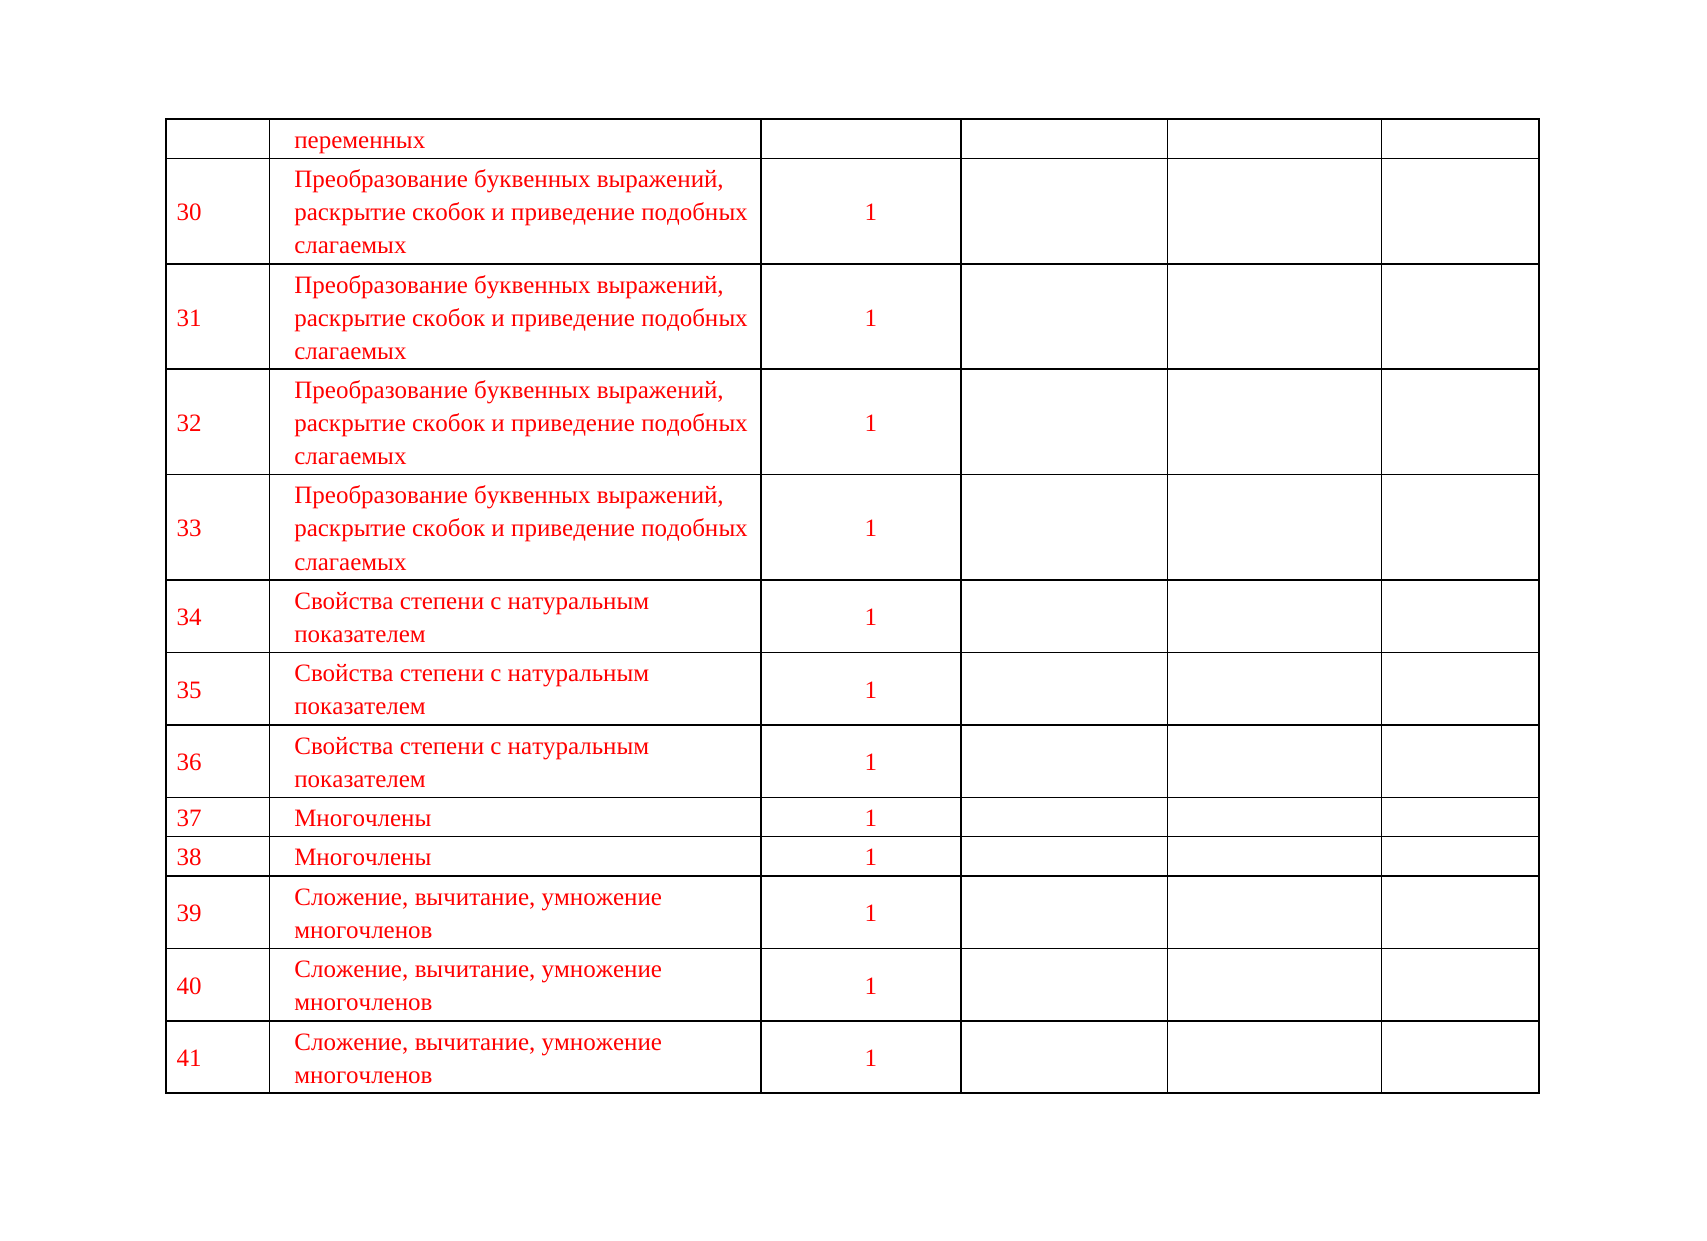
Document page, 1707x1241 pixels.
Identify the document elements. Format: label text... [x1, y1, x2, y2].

table_cell [962, 1022, 1167, 1092]
table_cell [962, 949, 1167, 1020]
table_cell [1382, 726, 1538, 796]
table_cell [1168, 370, 1381, 474]
table_cell 1 [762, 837, 960, 875]
table_cell [1382, 581, 1538, 652]
table_cell [1168, 877, 1381, 947]
table_cell 1 [762, 265, 960, 368]
table_cell [962, 798, 1167, 836]
table_cell 41 [167, 1022, 269, 1092]
table_cell 38 [167, 837, 269, 875]
table_cell [1168, 798, 1381, 836]
table_cell 34 [167, 581, 269, 652]
table_cell 39 [167, 877, 269, 947]
table_cell [1168, 120, 1381, 157]
table_cell 31 [167, 265, 269, 368]
table_cell [1168, 159, 1381, 263]
table_cell [1168, 475, 1381, 579]
table_cell [1382, 949, 1538, 1020]
table_cell [1382, 877, 1538, 947]
table_cell 1 [762, 370, 960, 474]
table_cell 1 [762, 475, 960, 579]
table_cell 1 [762, 798, 960, 836]
table_cell [1168, 949, 1381, 1020]
table_cell 33 [167, 475, 269, 579]
table_cell Свойства степени с натуральным показателем [270, 653, 760, 724]
table_cell [1382, 475, 1538, 579]
table_cell [1168, 581, 1381, 652]
table_cell [1168, 837, 1381, 875]
table_cell 1 [762, 120, 960, 157]
table_cell Преобразование буквенных выражений, раскрытие скобок и приведение подобных слагаемых [270, 159, 760, 263]
table_cell 40 [167, 949, 269, 1020]
table_cell [1168, 726, 1381, 796]
table_cell [962, 370, 1167, 474]
table_cell 1 [762, 653, 960, 724]
table_cell [1168, 1022, 1381, 1092]
table_cell [962, 653, 1167, 724]
table_cell 29 [167, 120, 269, 157]
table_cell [270, 120, 760, 157]
table_cell 35 [167, 653, 269, 724]
table_cell 30 [167, 159, 269, 263]
table_cell 36 [167, 726, 269, 796]
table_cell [270, 1022, 760, 1092]
table_cell [962, 726, 1167, 796]
table_cell 32 [167, 370, 269, 474]
table_cell 1 [762, 949, 960, 1020]
table_cell 1 [762, 581, 960, 652]
table_cell Многочлены [270, 837, 760, 875]
table_cell [1168, 653, 1381, 724]
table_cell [270, 877, 760, 947]
table_cell [1382, 653, 1538, 724]
table_cell [962, 581, 1167, 652]
table_cell [1382, 265, 1538, 368]
table_cell [1382, 837, 1538, 875]
table_cell Свойства степени с натуральным показателем [270, 726, 760, 796]
table_cell [962, 837, 1167, 875]
table_cell 37 [167, 798, 269, 836]
table_cell Многочлены [270, 798, 760, 836]
table_cell Преобразование буквенных выражений, раскрытие скобок и приведение подобных слагаемых [270, 370, 760, 474]
table_cell [962, 265, 1167, 368]
table_cell [962, 159, 1167, 263]
table_cell 1 [762, 1022, 960, 1092]
table_cell [1382, 798, 1538, 836]
table_cell Свойства степени с натуральным показателем [270, 581, 760, 652]
table_cell [962, 877, 1167, 947]
table_cell [962, 120, 1167, 157]
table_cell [270, 949, 760, 1020]
table_cell [1382, 1022, 1538, 1092]
table_cell [1382, 370, 1538, 474]
table_cell Преобразование буквенных выражений, раскрытие скобок и приведение подобных слагаемых [270, 475, 760, 579]
table_cell 1 [762, 726, 960, 796]
table_cell [1168, 265, 1381, 368]
table_cell [1382, 159, 1538, 263]
table_cell [962, 475, 1167, 579]
table_cell 1 [762, 877, 960, 947]
table_cell Преобразование буквенных выражений, раскрытие скобок и приведение подобных слагаемых [270, 265, 760, 368]
table_cell [1382, 120, 1538, 157]
table_cell 1 [762, 159, 960, 263]
